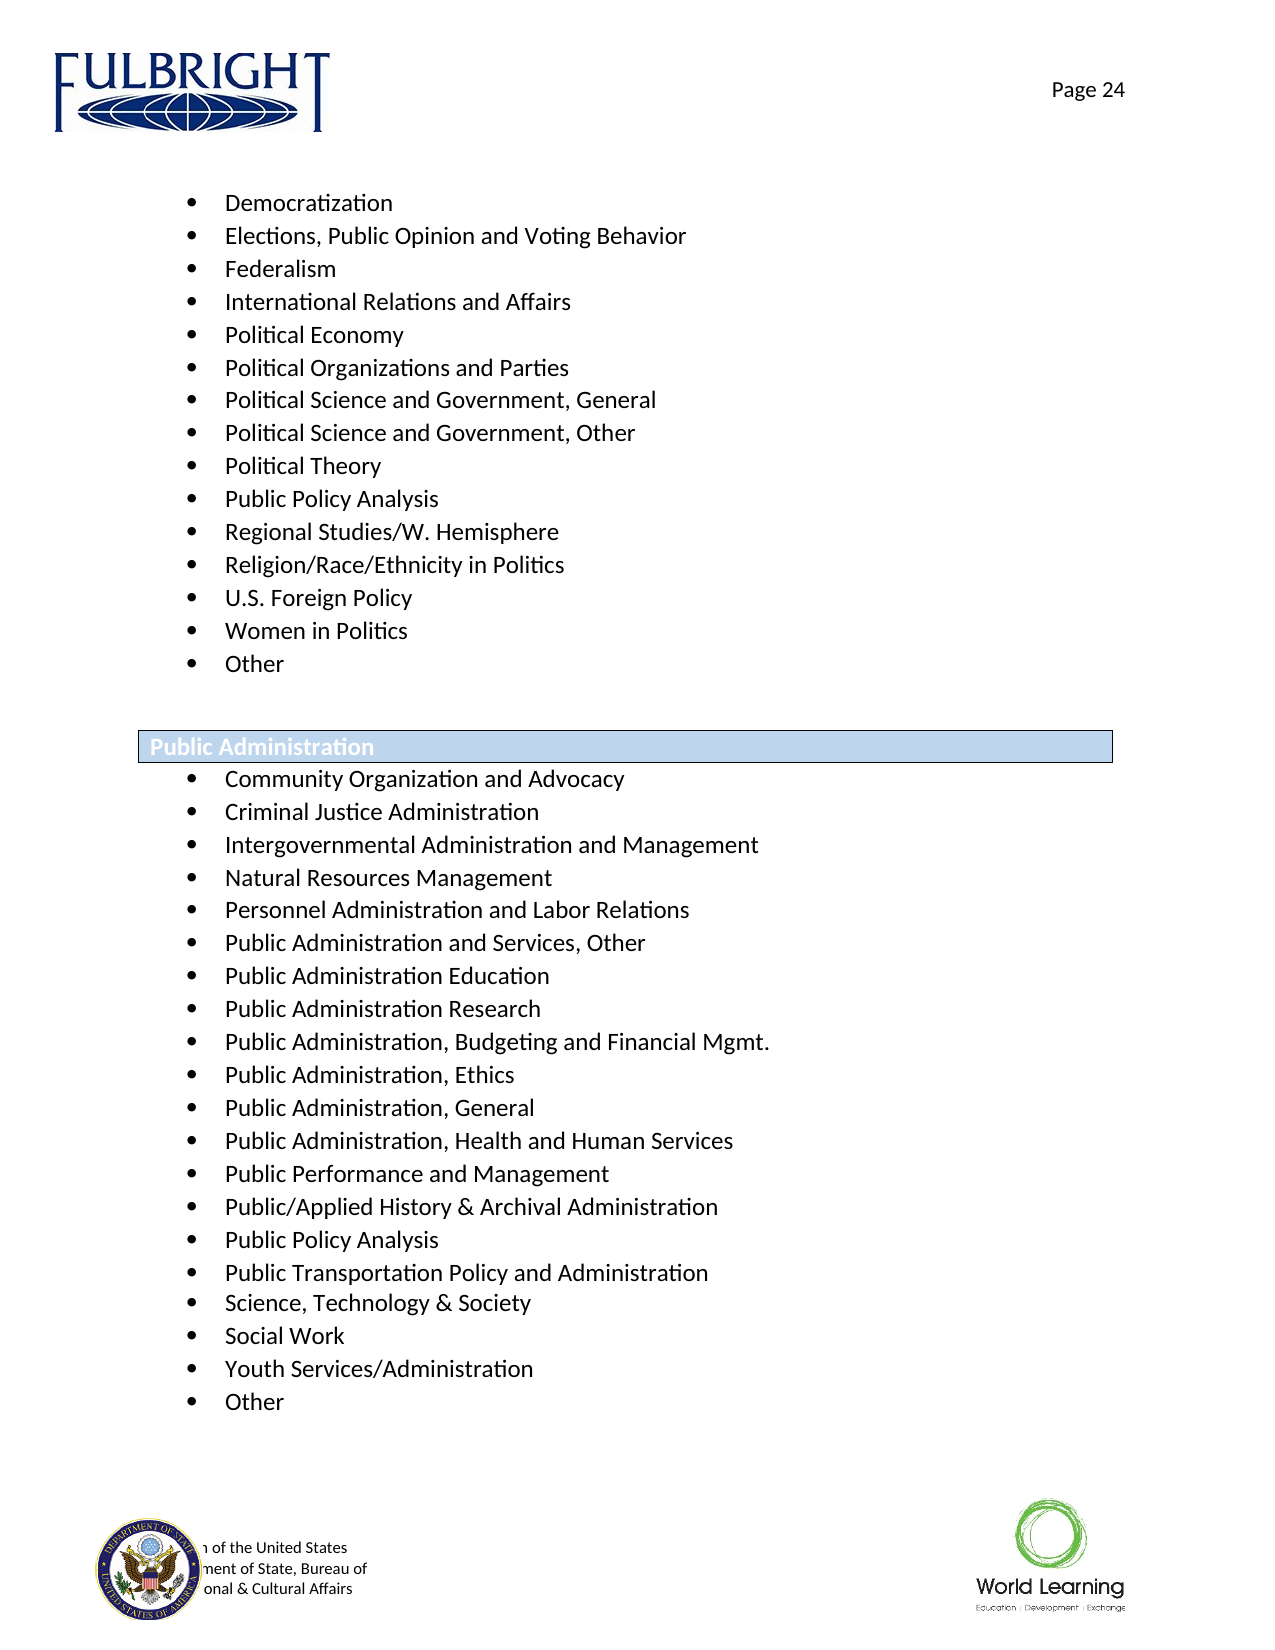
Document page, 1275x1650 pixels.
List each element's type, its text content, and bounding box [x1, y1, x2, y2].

list Religion/Race/Ethnicity in Politics [187, 549, 1125, 580]
list Women in Politics [187, 615, 1125, 646]
list Public Policy Analysis [187, 483, 1125, 514]
list Regional Studies/W. Hemisphere [187, 516, 1125, 547]
list Public Administration, Ethics [187, 1059, 1125, 1090]
list Political Organizations and Parties [187, 352, 1125, 382]
list Federalism [187, 253, 1125, 283]
list Elections, Public Opinion and Voting Behavior [187, 220, 1125, 251]
list Public Administration Education [187, 961, 1125, 991]
list Other [187, 648, 1125, 678]
list Public Administration, Budgeting and Financial Mgmt. [187, 1026, 1125, 1057]
list Political Science and Government, General [187, 384, 1125, 415]
list Intergovernmental Administration and Management [187, 829, 1125, 859]
list Public Policy Analysis [187, 1224, 1125, 1254]
list Public/Applied History & Archival Administration [187, 1191, 1125, 1221]
picture [976, 1498, 1125, 1612]
list Political Economy [187, 319, 1125, 349]
picture [54, 53, 330, 132]
table_header Public Administration [139, 731, 1112, 762]
list Community Organization and Advocacy [187, 763, 1125, 793]
list Public Transportation Policy and Administration [187, 1257, 1125, 1287]
list Other [187, 1386, 1125, 1417]
list Social Work [187, 1320, 1125, 1351]
list International Relations and Affairs [187, 286, 1125, 316]
list Public Performance and Management [187, 1158, 1125, 1188]
list Personnel Administration and Labor Relations [187, 895, 1125, 925]
list Criminal Justice Administration [187, 796, 1125, 826]
list Public Administration, General [187, 1092, 1125, 1123]
picture [93, 1518, 204, 1619]
list Youth Services/Administration [187, 1353, 1125, 1384]
list Democratization [187, 187, 1125, 218]
list Natural Resources Management [187, 862, 1125, 892]
list Public Administration and Services, Other [187, 928, 1125, 958]
list Political Theory [187, 450, 1125, 481]
list Political Science and Government, Other [187, 417, 1125, 448]
list U.S. Foreign Policy [187, 582, 1125, 613]
list Public Administration Research [187, 993, 1125, 1024]
list Science, Technology & Society [187, 1287, 1125, 1318]
list Public Administration, Health and Human Services [187, 1125, 1125, 1156]
